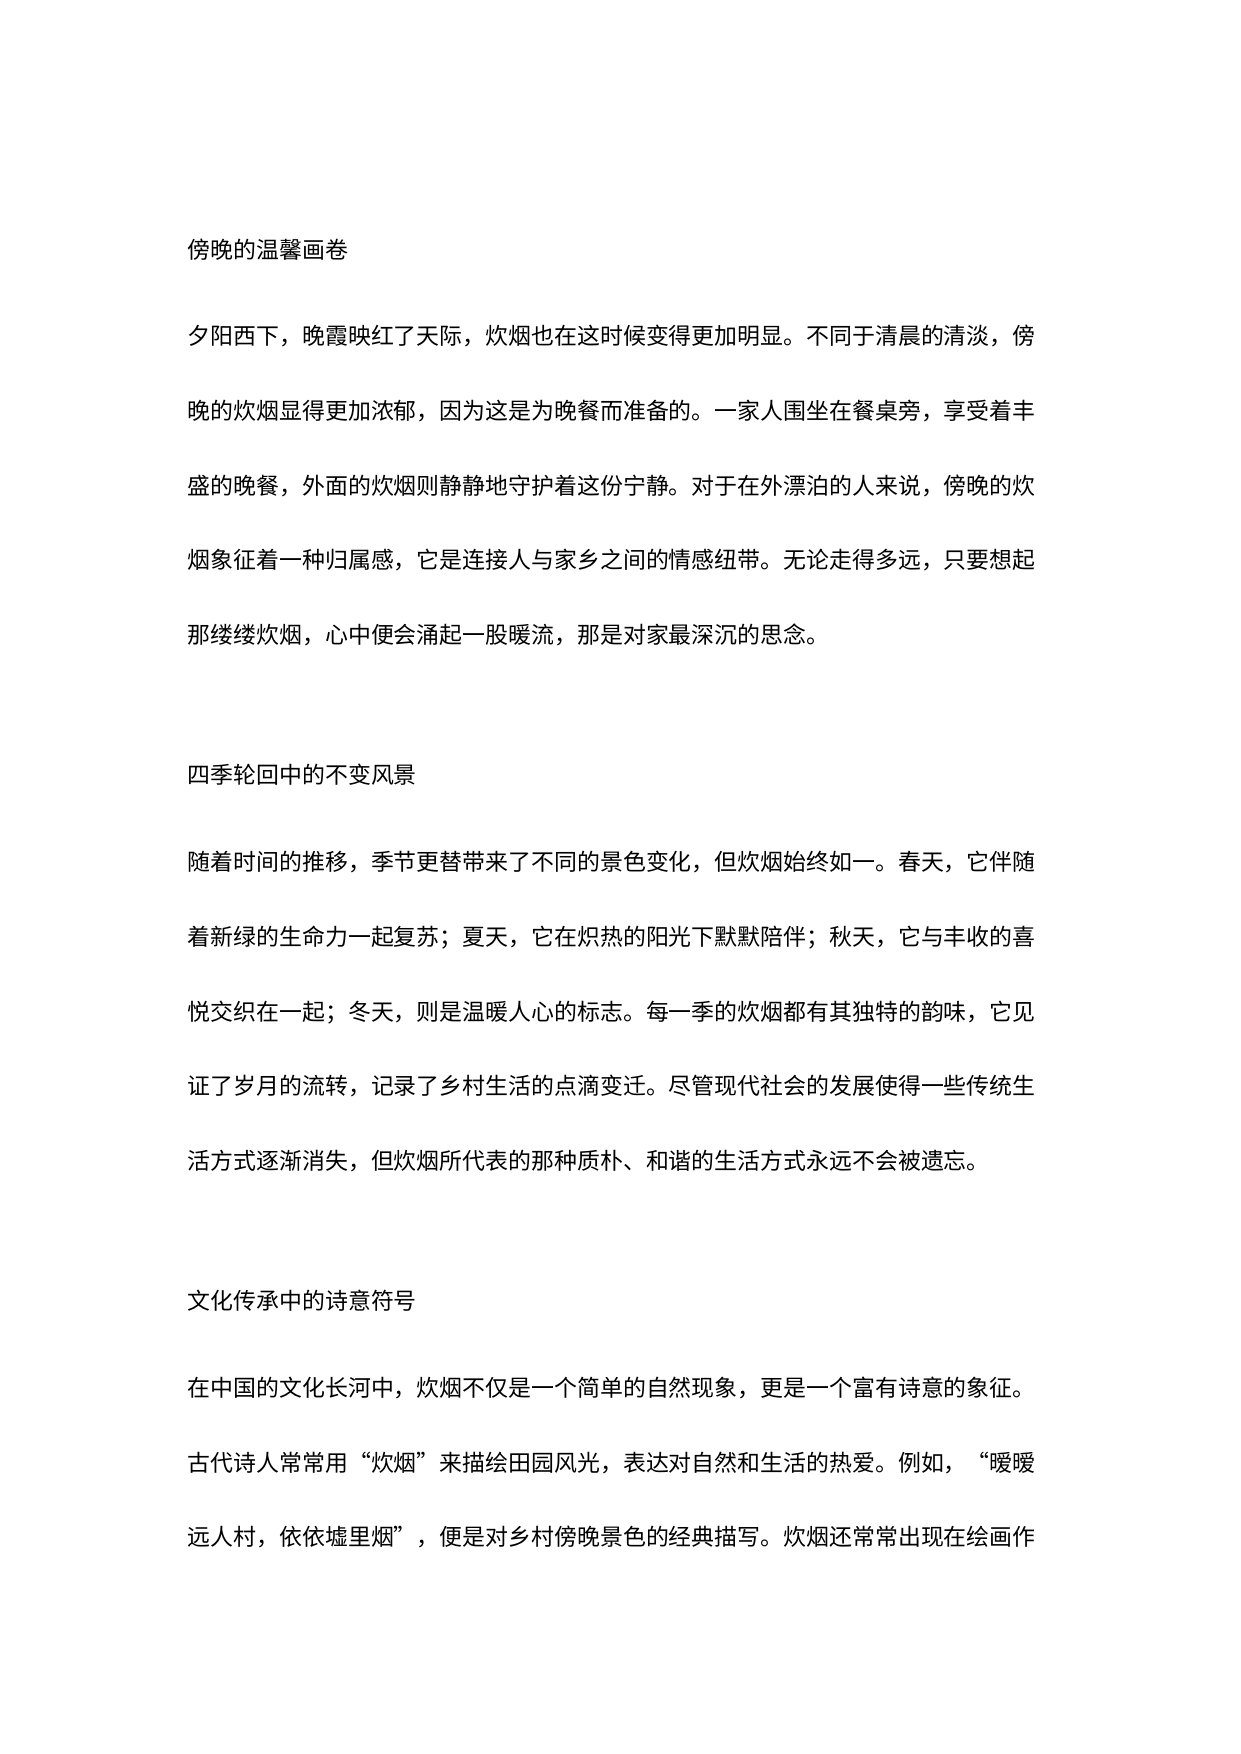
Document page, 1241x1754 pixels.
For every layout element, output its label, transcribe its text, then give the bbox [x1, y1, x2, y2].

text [187, 1354, 1053, 1568]
text 文化传承中的诗意符号 [187, 1267, 1053, 1332]
text 四季轮回中的不变风景 [187, 742, 1053, 807]
text 随着时间的推移，季节更替带来了不同的景色变化，但炊烟始终如一。春天，它伴随着新绿的生命力一起复苏；夏天，它在炽热的阳光下默默陪伴；秋天，它与丰收的喜悦交织在一起；冬天，则是温暖人心的标志。每一季的炊烟都有其独特的韵味，它见证了岁月的流转，记录了乡村生活的点滴变迁。尽管现代社会的发展使得一些传统生活方式逐渐消失，但炊烟所代表的那种质朴、和谐的生活方式永远不会被遗忘。 [187, 828, 1053, 1192]
text 夕阳西下，晚霞映红了天际，炊烟也在这时候变得更加明显。不同于清晨的清淡，傍晚的炊烟显得更加浓郁，因为这是为晚餐而准备的。一家人围坐在餐桌旁，享受着丰盛的晚餐，外面的炊烟则静静地守护着这份宁静。对于在外漂泊的人来说，傍晚的炊烟象征着一种归属感，它是连接人与家乡之间的情感纽带。无论走得多远，只要想起那缕缕炊烟，心中便会涌起一股暖流，那是对家最深沉的思念。 [187, 302, 1053, 666]
text 傍晚的温馨画卷 [187, 216, 1053, 281]
